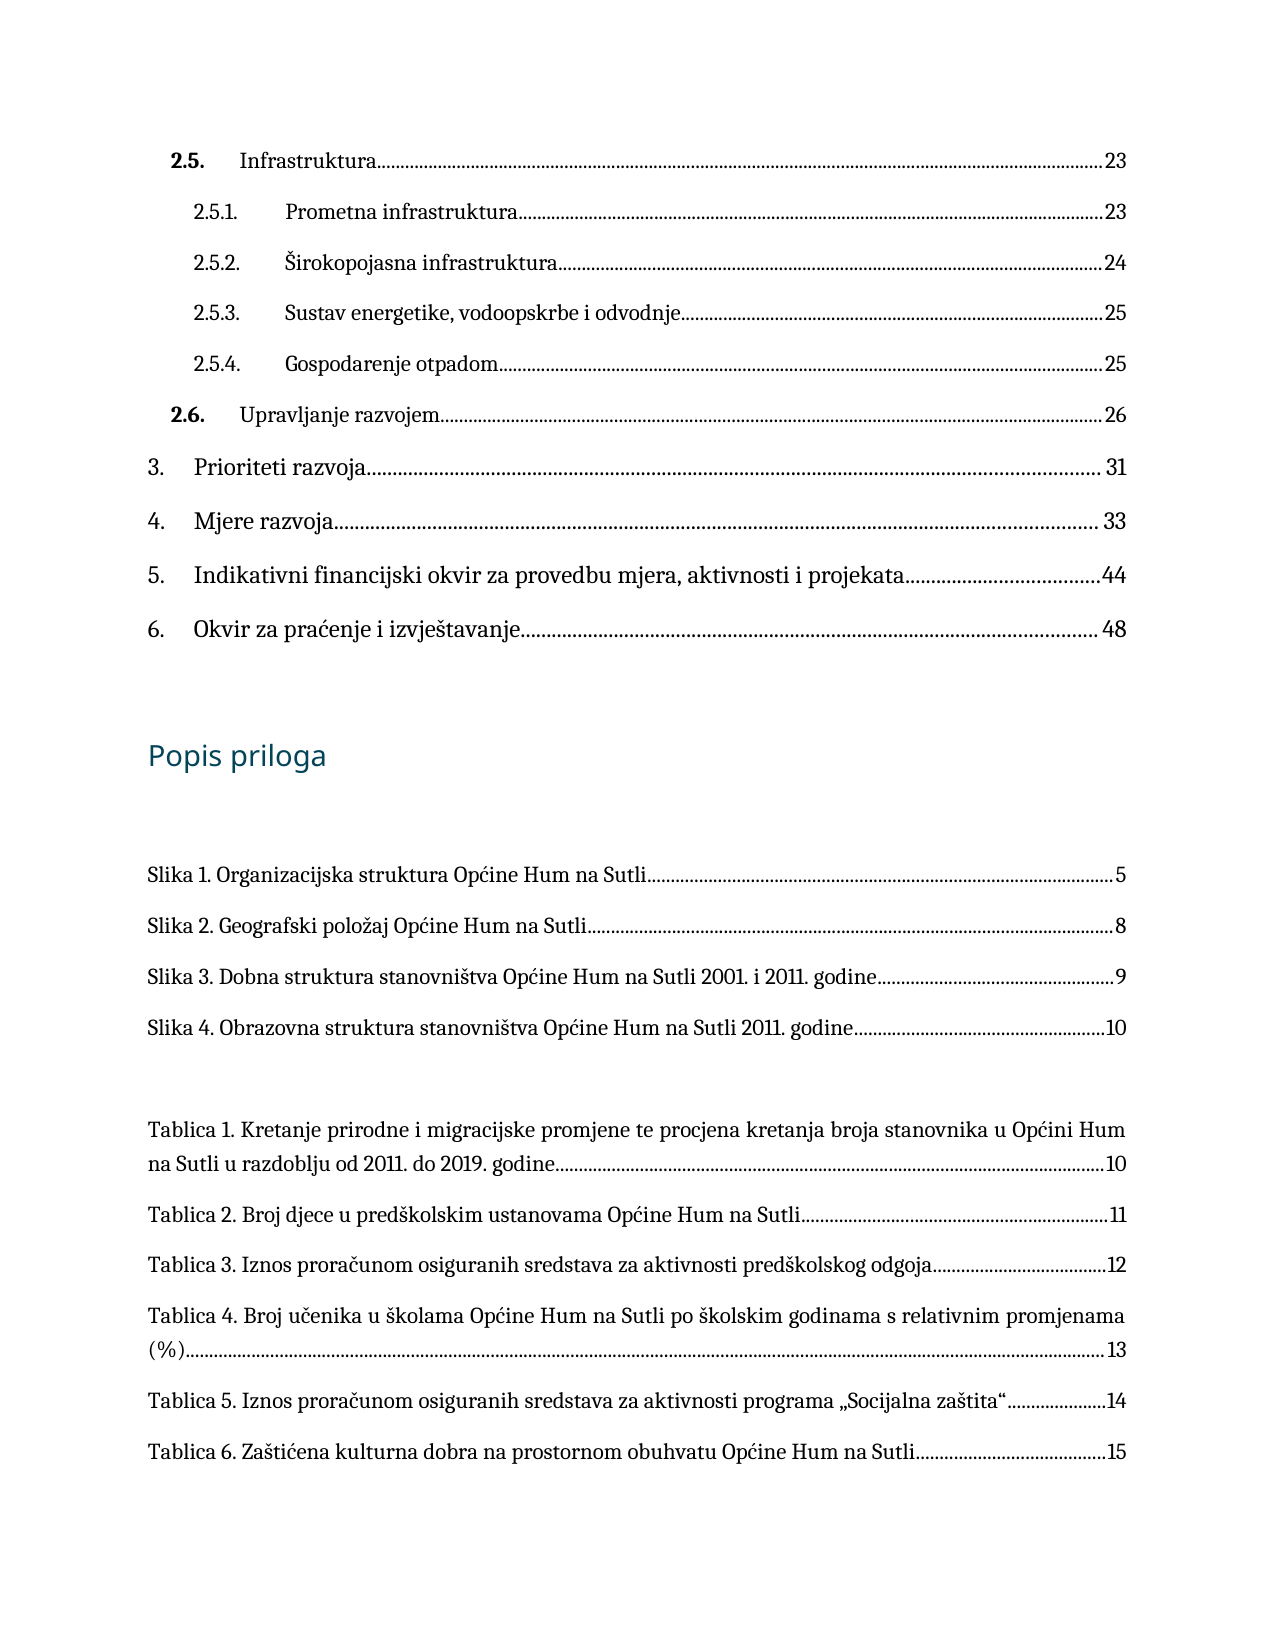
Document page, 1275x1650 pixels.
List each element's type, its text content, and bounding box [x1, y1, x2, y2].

text Tablica 2. Broj djece u predškolskim ustanovama Općine Hum na Sutli 11 [148, 1201, 1127, 1228]
text Slika 1. Organizacijska struktura Općine Hum na Sutli 5 [148, 862, 1127, 889]
text Tablica 6. Zaštićena kulturna dobra na prostornom obuhvatu Općine Hum na Sutli 15 [148, 1439, 1127, 1465]
text Tablica 4. Broj učenika u školama Općine Hum na Sutli po školskim godinama s relativnim promjenama (%) 13 [148, 1303, 1127, 1364]
text Tablica 5. Iznos proračunom osiguranih sredstava za aktivnosti programa „Socijalna zaštita“ 14 [148, 1388, 1127, 1414]
text Slika 4. Obrazovna struktura stanovništva Općine Hum na Sutli 2011. godine 10 [148, 1015, 1127, 1041]
text Slika 3. Dobna struktura stanovništva Općine Hum na Sutli 2001. i 2011. godine 9 [148, 964, 1127, 990]
text Popis priloga [148, 735, 1038, 774]
text Tablica 3. Iznos proračunom osiguranih sredstava za aktivnosti predškolskog odgoja 12 [148, 1252, 1127, 1279]
text Tablica 1. Kretanje prirodne i migracijske promjene te procjena kretanja broja stanovnika u Općini Hum na Sutli u razdoblju od 2011. do 2019. godine 10 [148, 1116, 1127, 1177]
text Slika 2. Geografski položaj Općine Hum na Sutli 8 [148, 913, 1127, 939]
